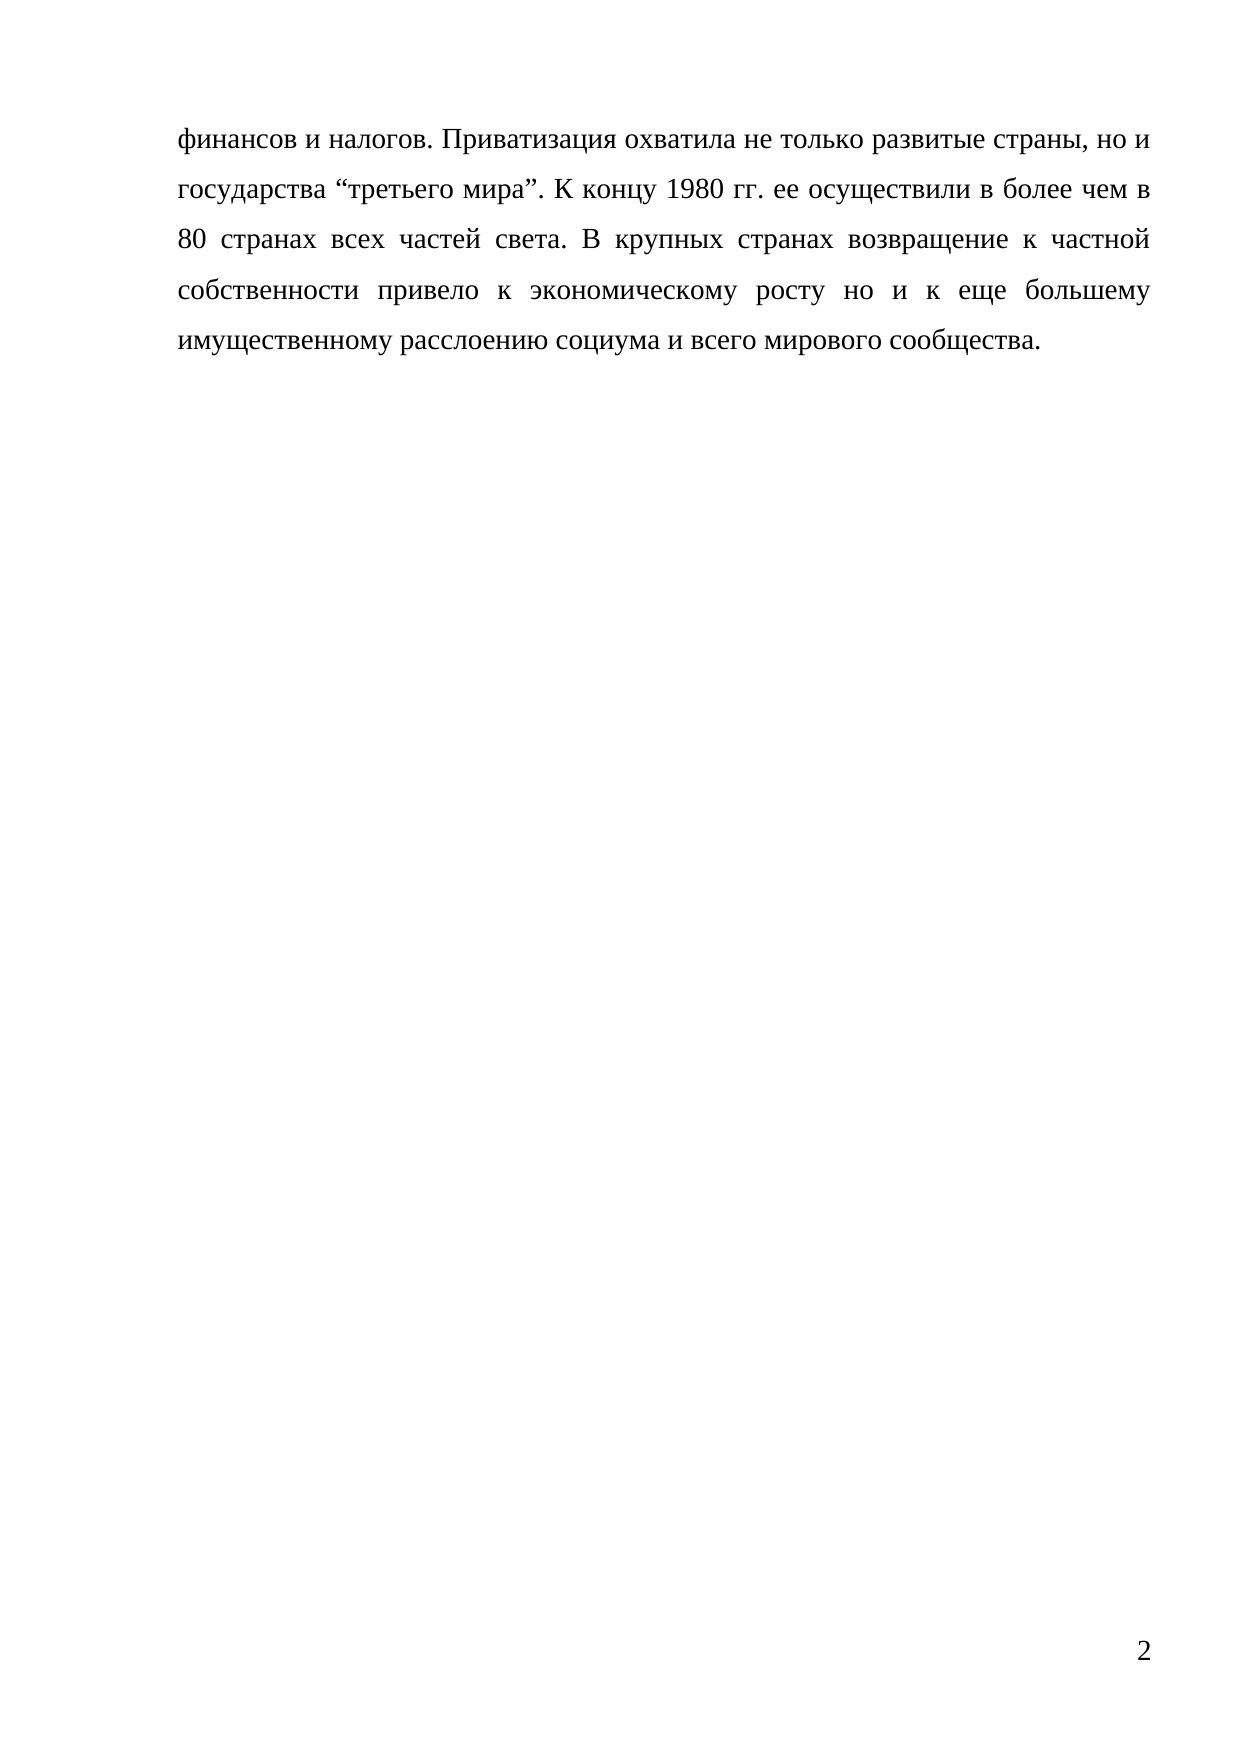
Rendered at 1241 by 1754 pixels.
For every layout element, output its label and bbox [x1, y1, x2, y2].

text [177, 121, 1152, 356]
